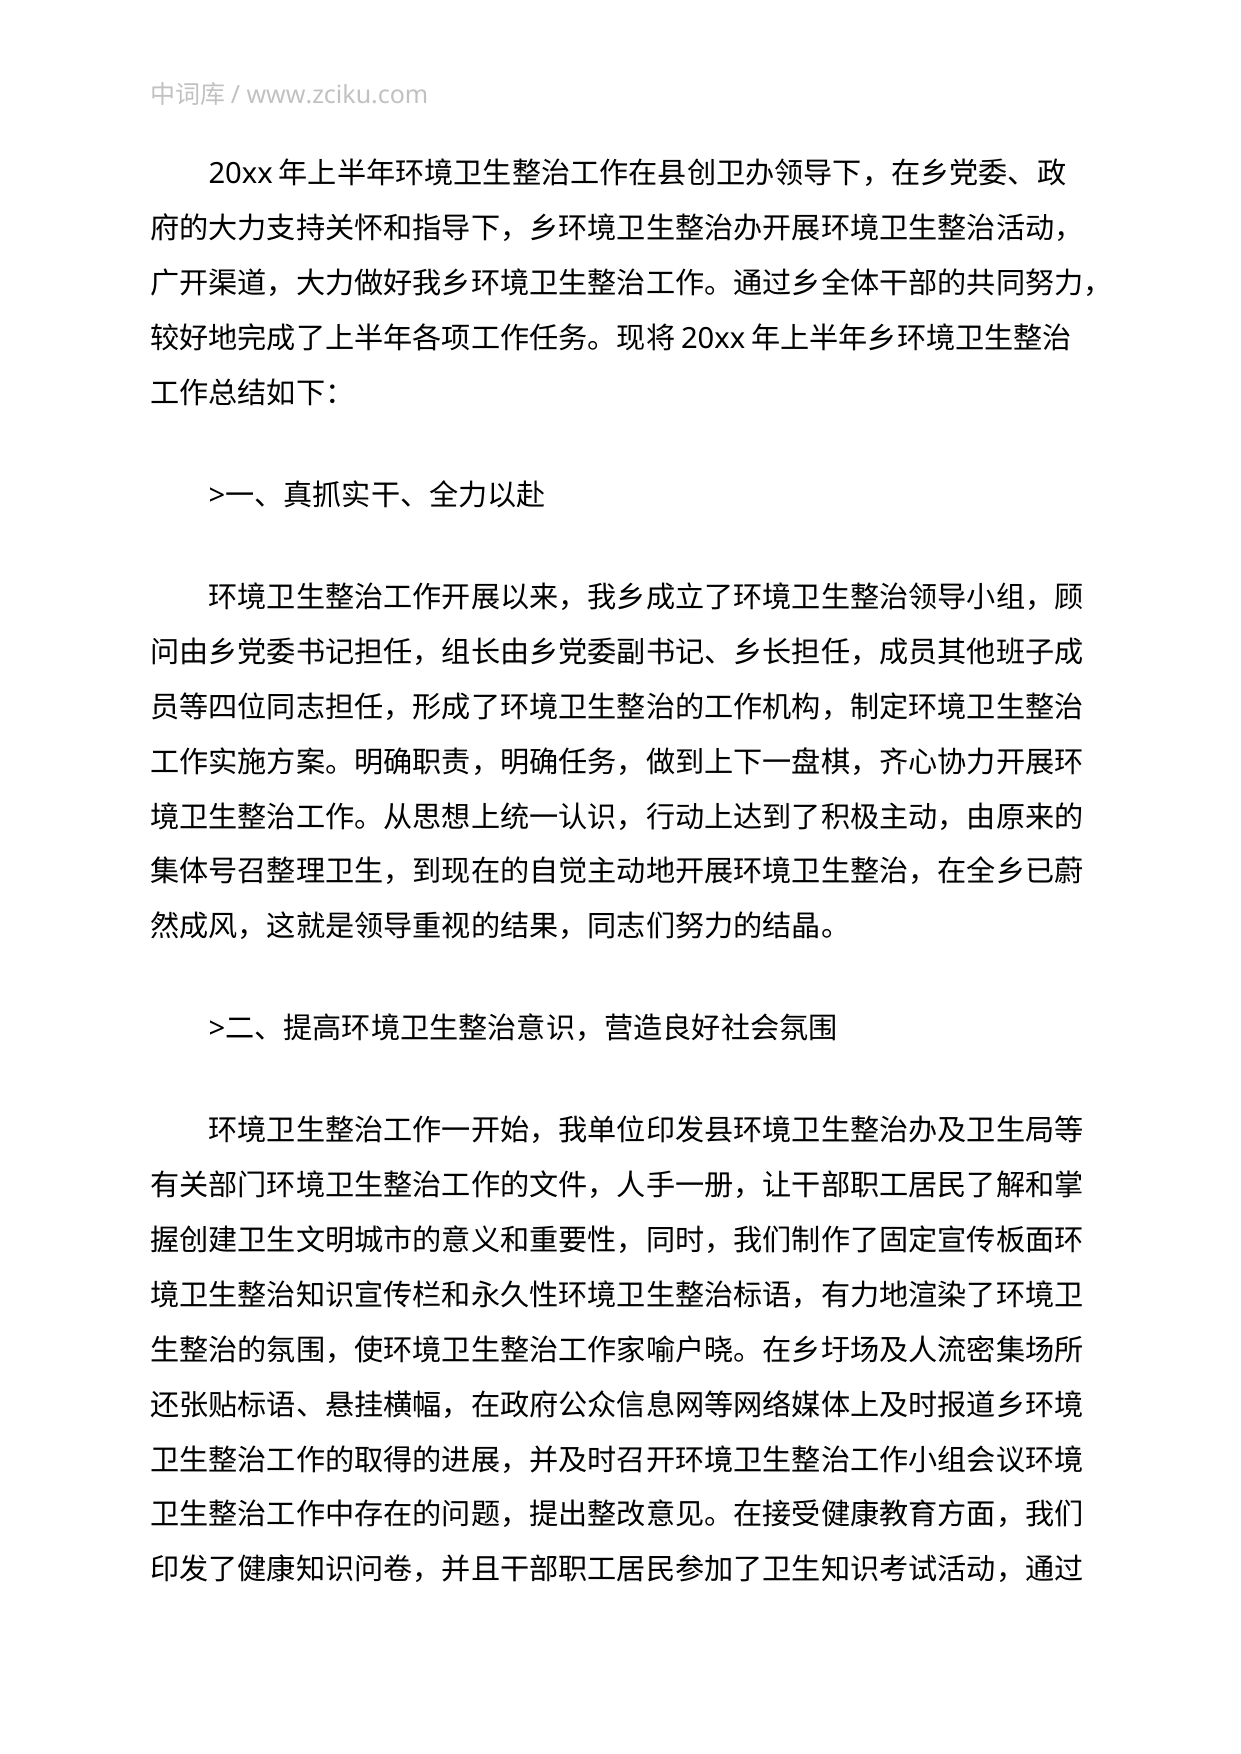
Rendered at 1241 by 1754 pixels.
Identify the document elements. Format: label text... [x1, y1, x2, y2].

text >二、提高环境卫生整治意识，营造良好社会氛围 [150, 1005, 1090, 1047]
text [150, 1107, 1090, 1588]
text 20xx年上半年环境卫生整治工作在县创卫办领导下，在乡党委、政府的大力支持关怀和指导下，乡环境卫生整治办开展环境卫生整治活动，广开渠道，大力做好我乡环境卫生整治工作。通过乡全体干部的共同努力，较好地完成了上半年各项工作任务。现将20xx年上半年乡环境卫生整治工作总结如下： [150, 150, 1090, 412]
text 环境卫生整治工作开展以来，我乡成立了环境卫生整治领导小组，顾问由乡党委书记担任，组长由乡党委副书记、乡长担任，成员其他班子成员等四位同志担任，形成了环境卫生整治的工作机构，制定环境卫生整治工作实施方案。明确职责，明确任务，做到上下一盘棋，齐心协力开展环境卫生整治工作。从思想上统一认识，行动上达到了积极主动，由原来的集体号召整理卫生，到现在的自觉主动地开展环境卫生整治，在全乡已蔚然成风，这就是领导重视的结果，同志们努力的结晶。 [150, 573, 1090, 945]
text >一、真抓实干、全力以赴 [150, 472, 1090, 514]
